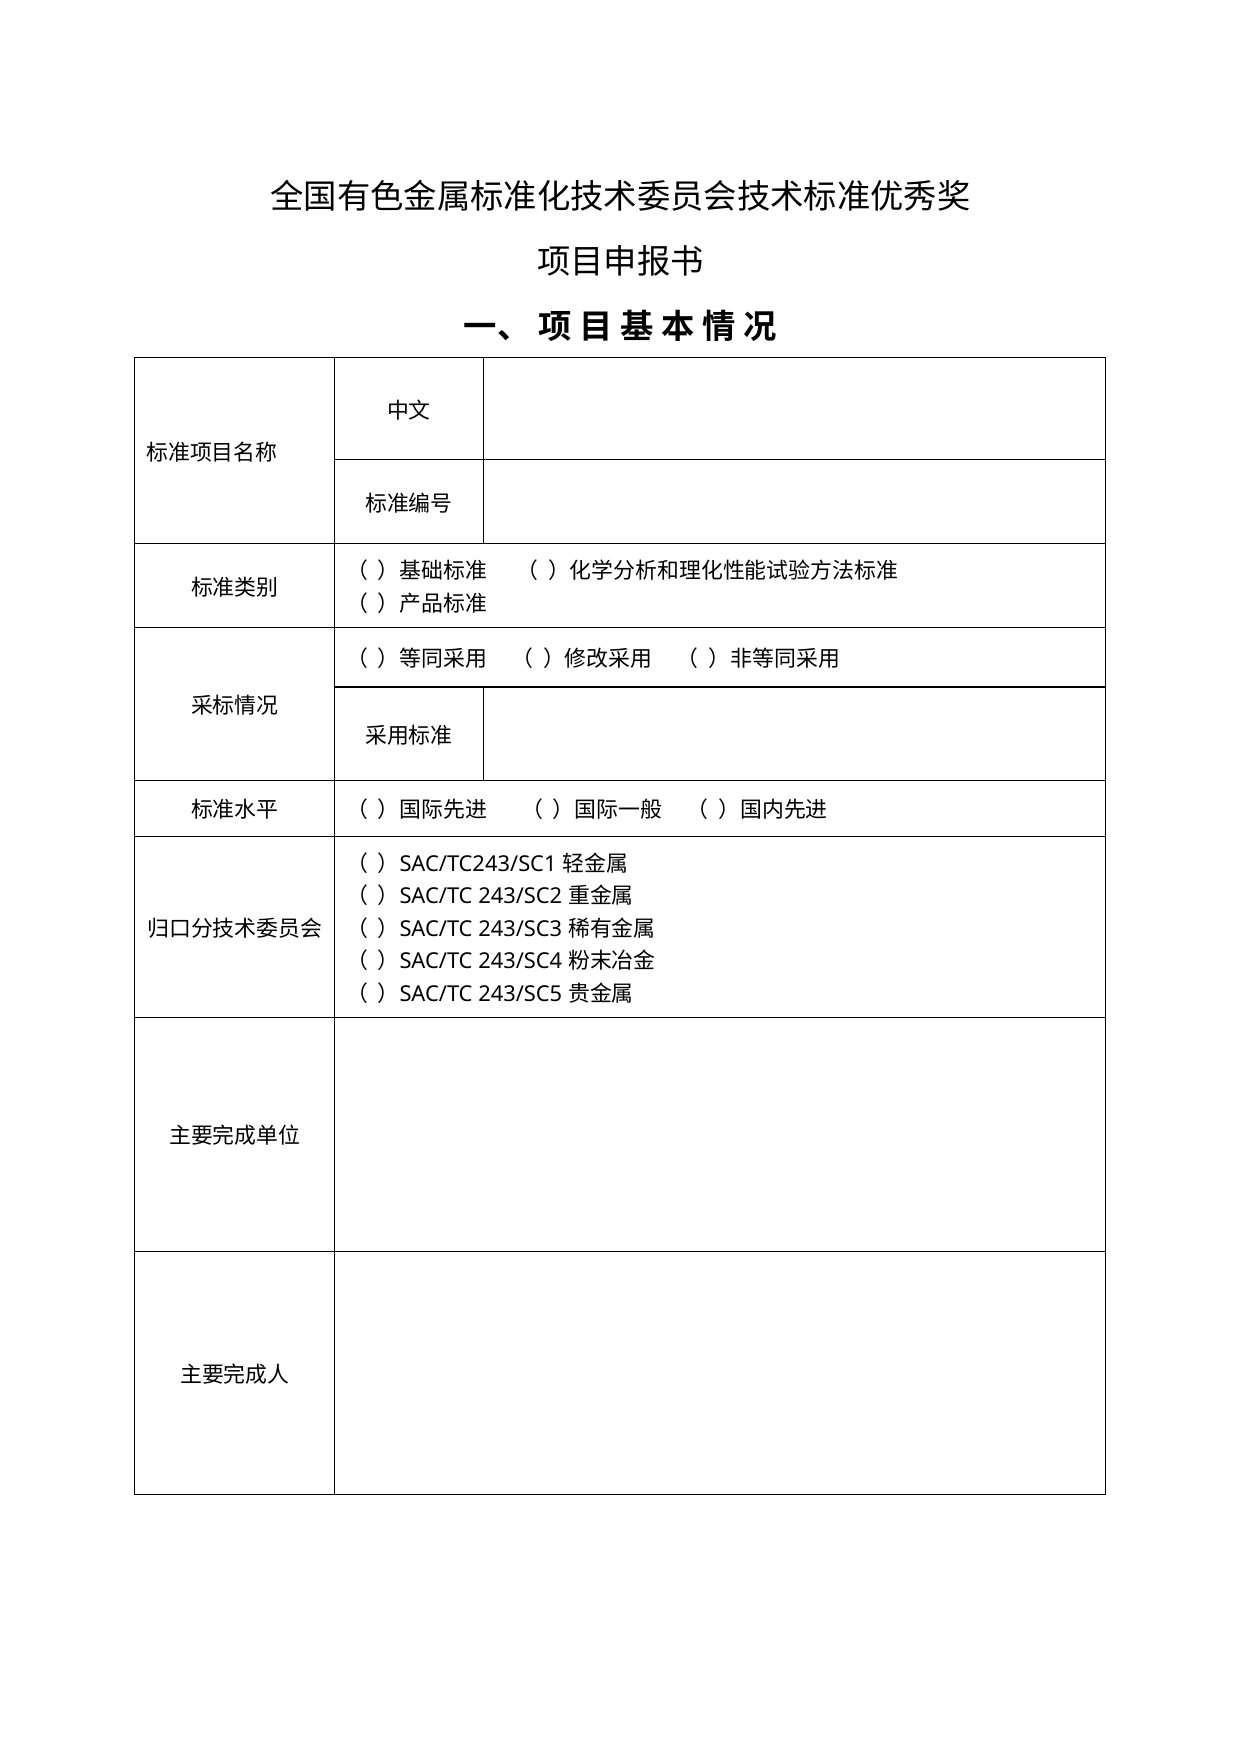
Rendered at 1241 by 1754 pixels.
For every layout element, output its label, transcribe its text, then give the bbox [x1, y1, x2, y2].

table_cell （ ）SAC/TC243/SC1 轻金属 （ ）SAC/TC 243/SC2 重金属 （ ）SAC/TC 243/SC3 稀有金属 （ ）SAC/TC 243/SC4 粉末冶金 （ ）SAC/TC 243/SC5 贵金属 [335, 837, 1105, 1017]
table_cell 采用标准 [335, 688, 483, 780]
table_cell [335, 1018, 1105, 1251]
table_header 中文 [335, 358, 483, 459]
list 项 目 基 本 情 况 [159, 292, 1081, 357]
table_cell 标准编号 [335, 460, 483, 543]
table_cell （ ）等同采用 （ ）修改采用 （ ）非等同采用 [335, 628, 1105, 686]
table_cell （ ）国际先进 （ ）国际一般 （ ）国内先进 [335, 781, 1105, 836]
table_cell [335, 1252, 1105, 1494]
table_cell 主要完成单位 [135, 1018, 334, 1251]
table_cell [484, 688, 1105, 780]
text 项目申报书 [159, 227, 1081, 292]
table_cell （ ）基础标准 （ ）化学分析和理化性能试验方法标准 （ ）产品标准 [335, 544, 1105, 627]
table_header [484, 358, 1105, 459]
table_cell 标准水平 [135, 781, 334, 836]
table_header 标准项目名称 [135, 358, 334, 543]
table_cell [484, 460, 1105, 543]
table_cell 标准类别 [135, 544, 334, 627]
table_cell 主要完成人 [135, 1252, 334, 1494]
table_cell 归口分技术委员会 [135, 837, 334, 1017]
table_cell 采标情况 [135, 628, 334, 780]
text 全国有色金属标准化技术委员会技术标准优秀奖 [159, 162, 1081, 227]
